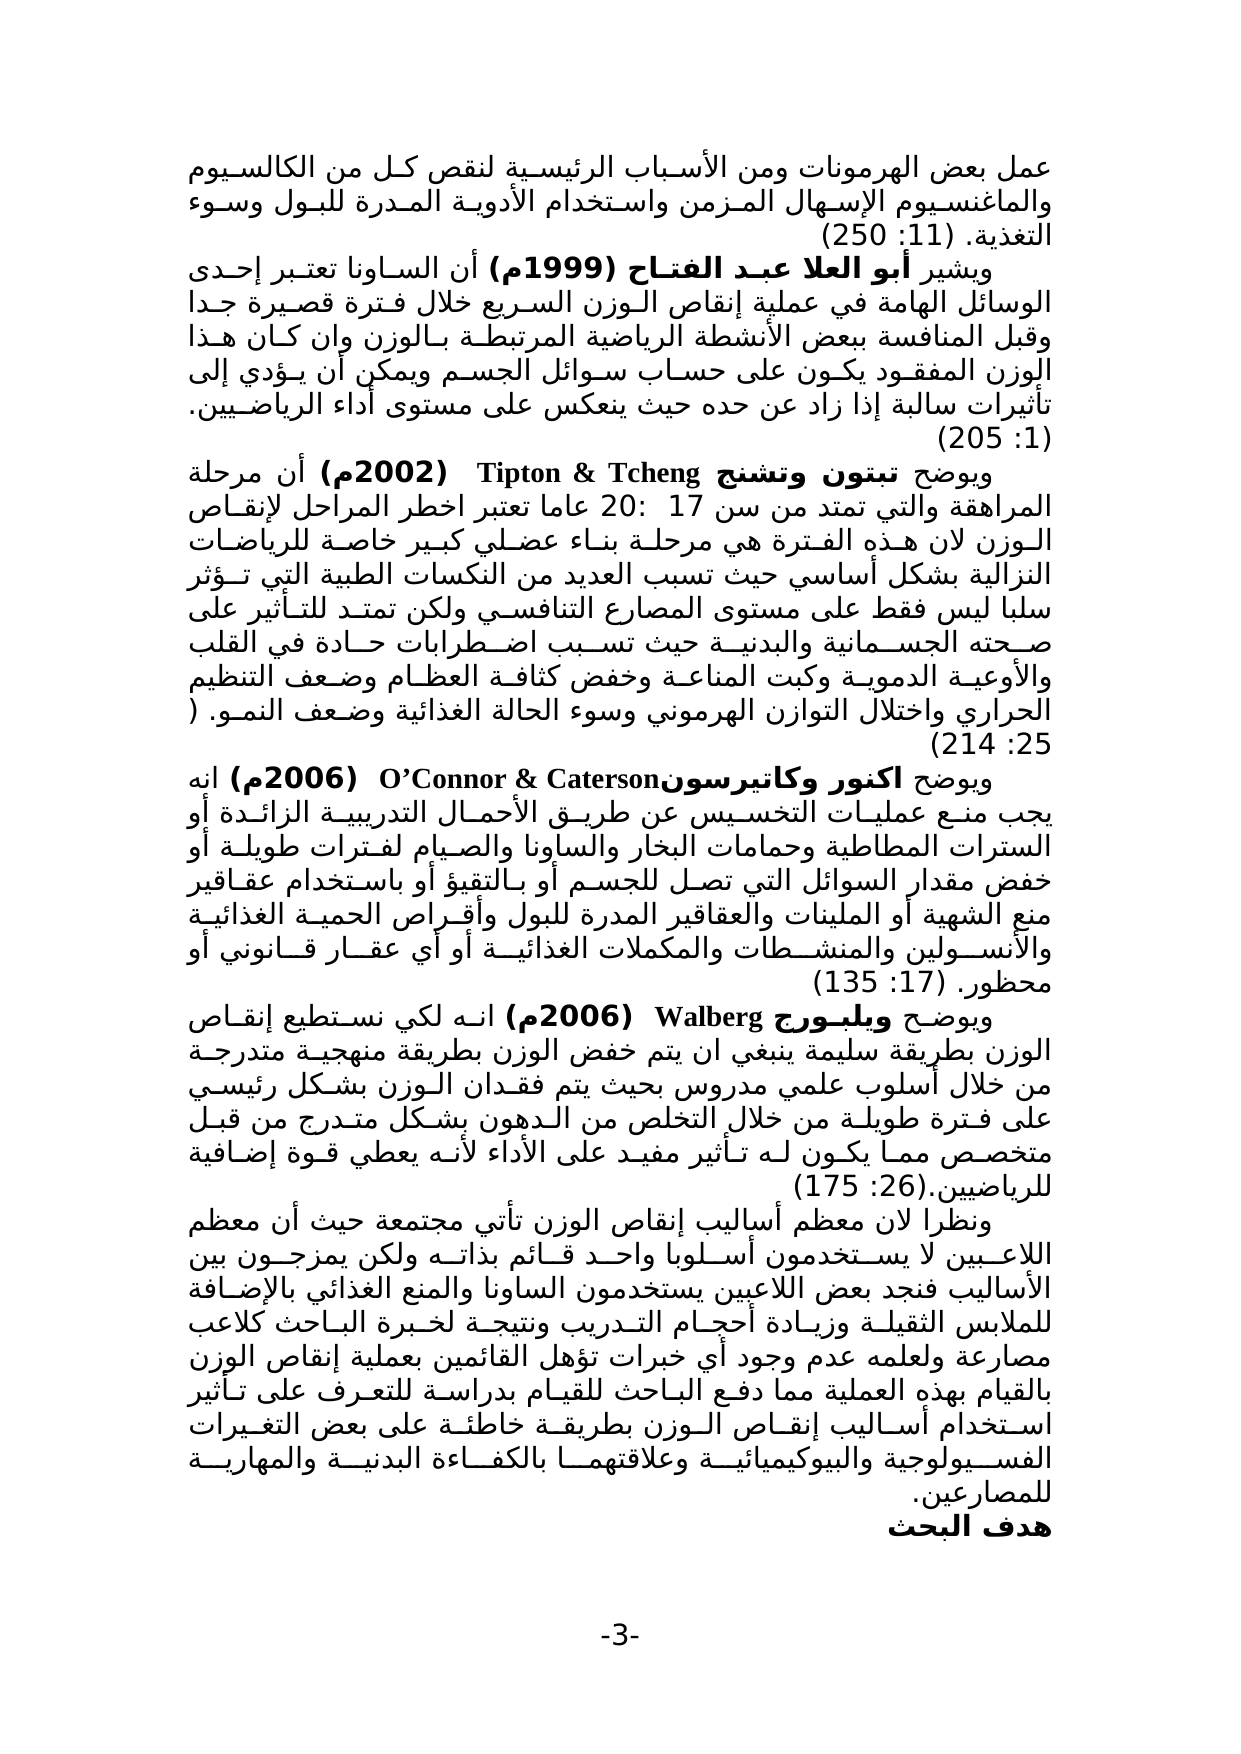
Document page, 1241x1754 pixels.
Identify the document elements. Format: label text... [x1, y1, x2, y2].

text ويشير أبو العلا عبد الفتاح (1999م) أن الساونا تعتبر إحدى الوسائل الهامة في عملية إنقاص الوزن السريع خلال فترة قصيرة جدا وقبل المنافسة ببعض الأنشطة الرياضية المرتبطة بالوزن وان كان هذا الوزن المفقود يكون على حساب سوائل الجسم ويمكن أن يؤدي إلى تأثيرات سالبة إذا زاد عن حده حيث ينعكس على مستوى أداء الرياضيين. (1: 205) [187, 252, 1053, 456]
text ونظرا لان معظم أساليب إنقاص الوزن تأتي مجتمعة حيث أن معظم اللاعبين لا يستخدمون أسلوبا واحد قائم بذاته ولكن يمزجون بين الأساليب فنجد بعض اللاعبين يستخدمون الساونا والمنع الغذائي بالإضافة للملابس الثقيلة وزيادة أحجام التدريب ونتيجة لخبرة الباحث كلاعب مصارعة ولعلمه عدم وجود أي خبرات تؤهل القائمين بعملية إنقاص الوزن بالقيام بهذه العملية مما دفع الباحث للقيام بدراسة للتعرف على تأثير استخدام أساليب إنقاص الوزن بطريقة خاطئة على بعض التغيرات الفسيولوجية والبيوكيميائية وعلاقتهما بالكفاءة البدنية والمهارية للمصارعين. [187, 1203, 1053, 1509]
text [187, 150, 1053, 252]
text ويوضح اكنور وكاتيرسونO’Connor & Caterson (2006م) انه يجب منع عمليات التخسيس عن طريق الأحمال التدريبية الزائدة أو السترات المطاطية وحمامات البخار والساونا والصيام لفترات طويلة أو خفض مقدار السوائل التي تصل للجسم أو بالتقيؤ أو باستخدام عقاقير منع الشهية أو الملينات والعقاقير المدرة للبول وأقراص الحمية الغذائية والأنسولين والمنشطات والمكملات الغذائية أو أي عقار قانوني أو محظور. (17: 135) [187, 761, 1053, 999]
text ويوضح تبتون وتشنج Tipton & Tcheng (2002م) أن مرحلة المراهقة والتي تمتد من سن 17 :20 عاما تعتبر اخطر المراحل لإنقاص الوزن لان هذه الفترة هي مرحلة بناء عضلي كبير خاصة للرياضات النزالية بشكل أساسي حيث تسبب العديد من النكسات الطبية التي تؤثر سلبا ليس فقط على مستوى المصارع التنافسي ولكن تمتد للتأثير على صحته الجسمانية والبدنية حيث تسبب اضطرابات حادة في القلب والأوعية الدموية وكبت المناعة وخفض كثافة العظام وضعف التنظيم الحراري واختلال التوازن الهرموني وسوء الحالة الغذائية وضعف النمو. (25: 214) [187, 456, 1053, 761]
text هدف البحث [187, 1509, 1053, 1543]
text ويوضح ويلبورج Walberg (2006م) انه لكي نستطيع إنقاص الوزن بطريقة سليمة ينبغي ان يتم خفض الوزن بطريقة منهجية متدرجة من خلال أسلوب علمي مدروس بحيث يتم فقدان الوزن بشكل رئيسي على فترة طويلة من خلال التخلص من الدهون بشكل متدرج من قبل متخصص مما يكون له تأثير مفيد على الأداء لأنه يعطي قوة إضافية للرياضيين.(26: 175) [187, 999, 1053, 1203]
